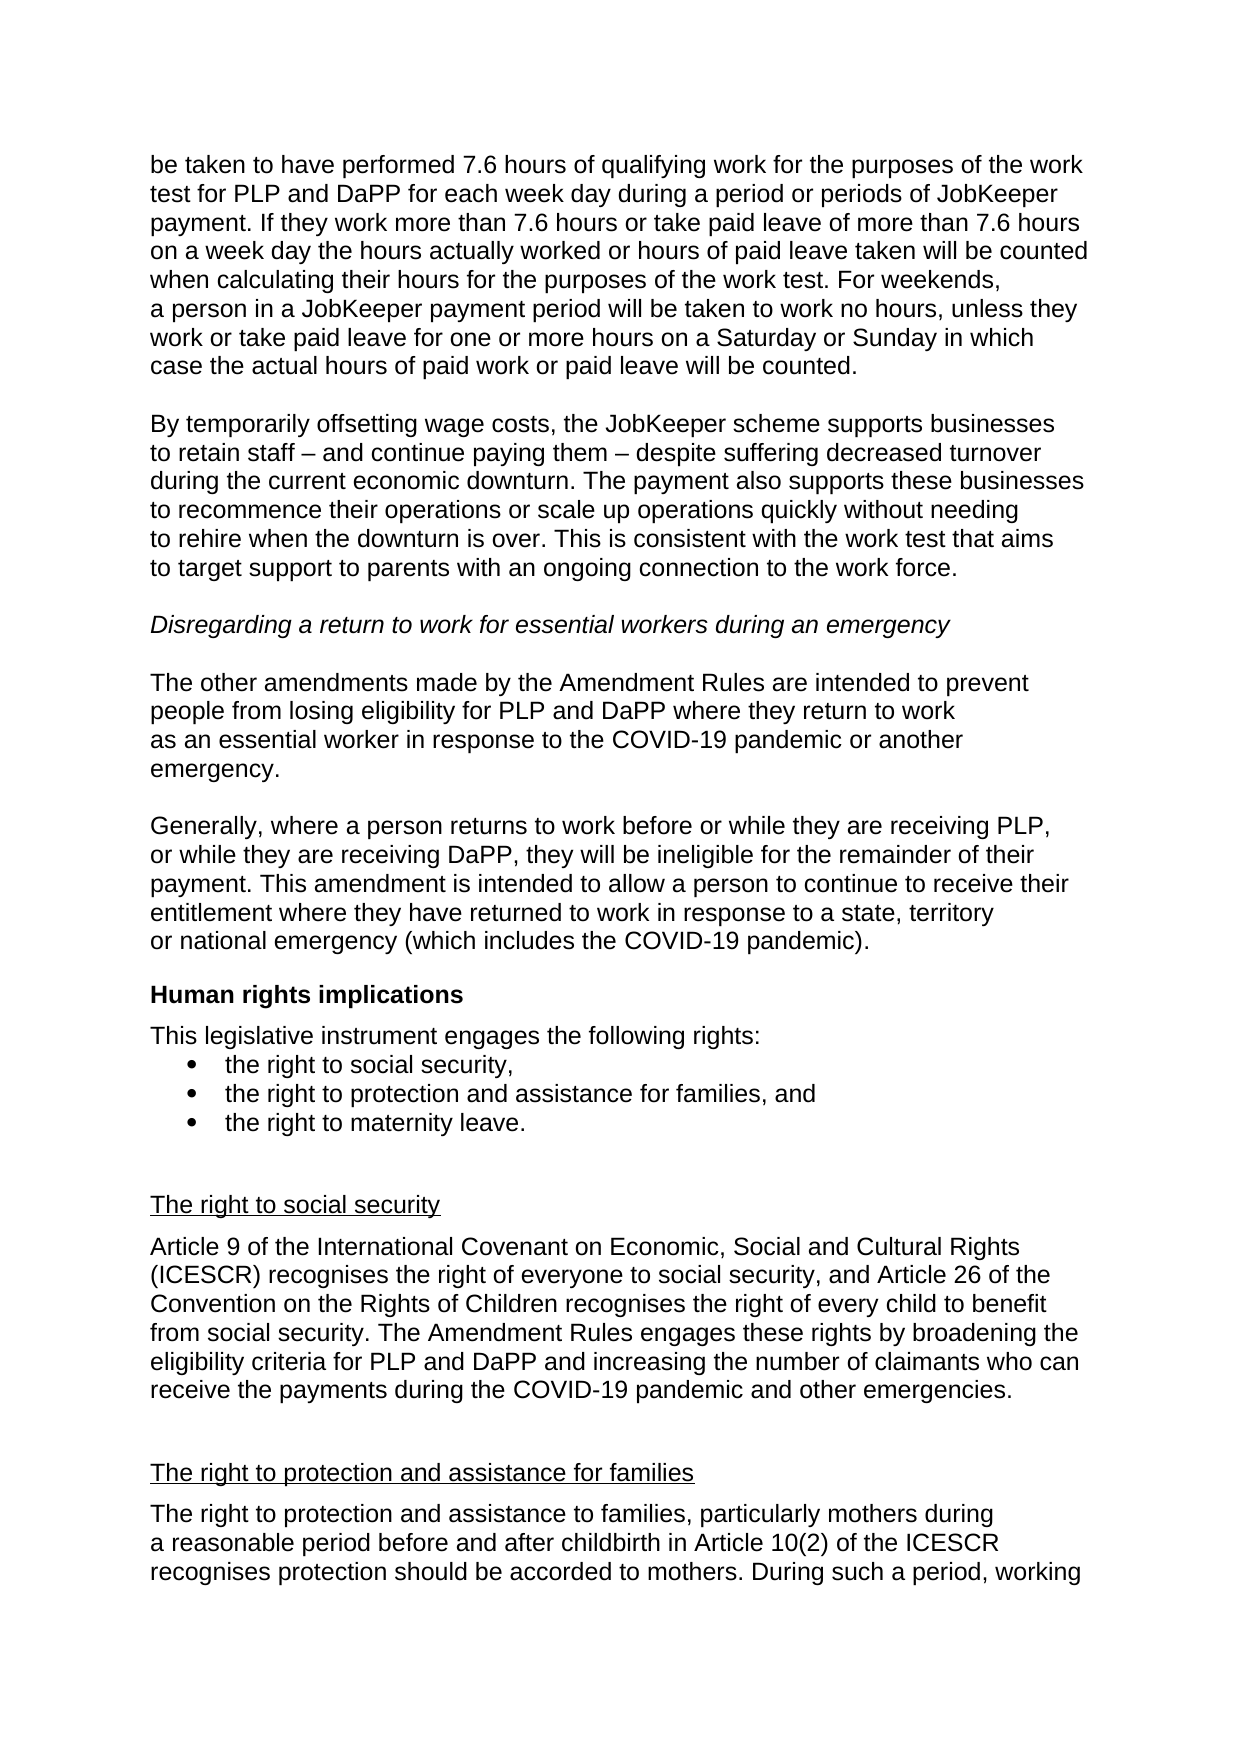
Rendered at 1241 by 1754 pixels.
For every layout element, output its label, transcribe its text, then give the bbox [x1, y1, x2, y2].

text The other amendments made by the Amendment Rules are intended to prevent people from losing eligibility for PLP and DaPP where they return to work as an essential worker in response to the COVID-19 pandemic or another emergency. [150, 667, 1090, 782]
text Disregarding a return to work for essential workers during an emergency [150, 610, 1090, 639]
list the right to social security, [187, 1050, 1090, 1079]
text Human rights implications [150, 980, 1090, 1009]
list the right to maternity leave. [187, 1108, 1090, 1137]
text Generally, where a person returns to work before or while they are receiving PLP, or while they are receiving DaPP, they will be ineligible for the remainder of their payment. This amendment is intended to allow a person to continue to receive their entitlement where they have returned to work in response to a state, territory or national emergency (which includes the COVID-19 pandemic). [150, 811, 1090, 955]
text The right to social security [150, 1190, 1090, 1219]
text The right to protection and assistance for families [150, 1458, 1090, 1487]
text This legislative instrument engages the following rights: [150, 1021, 1090, 1050]
text Article 9 of the International Covenant on Economic, Social and Cultural Rights (ICESCR) recognises the right of everyone to social security, and Article 26 of the Convention on the Rights of Children recognises the right of every child to benefit from social security. The Amendment Rules engages these rights by broadening the eligibility criteria for PLP and DaPP and increasing the number of claimants who can receive the payments during the COVID-19 pandemic and other emergencies. [150, 1232, 1090, 1404]
text By temporarily offsetting wage costs, the JobKeeper scheme supports businesses to retain staff – and continue paying them – despite suffering decreased turnover during the current economic downturn. The payment also supports these businesses to recommence their operations or scale up operations quickly without needing to rehire when the downturn is over. This is consistent with the work test that aims to target support to parents with an ongoing connection to the work force. [150, 409, 1090, 581]
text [150, 150, 1090, 380]
list the right to protection and assistance for families, and [187, 1079, 1090, 1108]
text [150, 1499, 1090, 1585]
